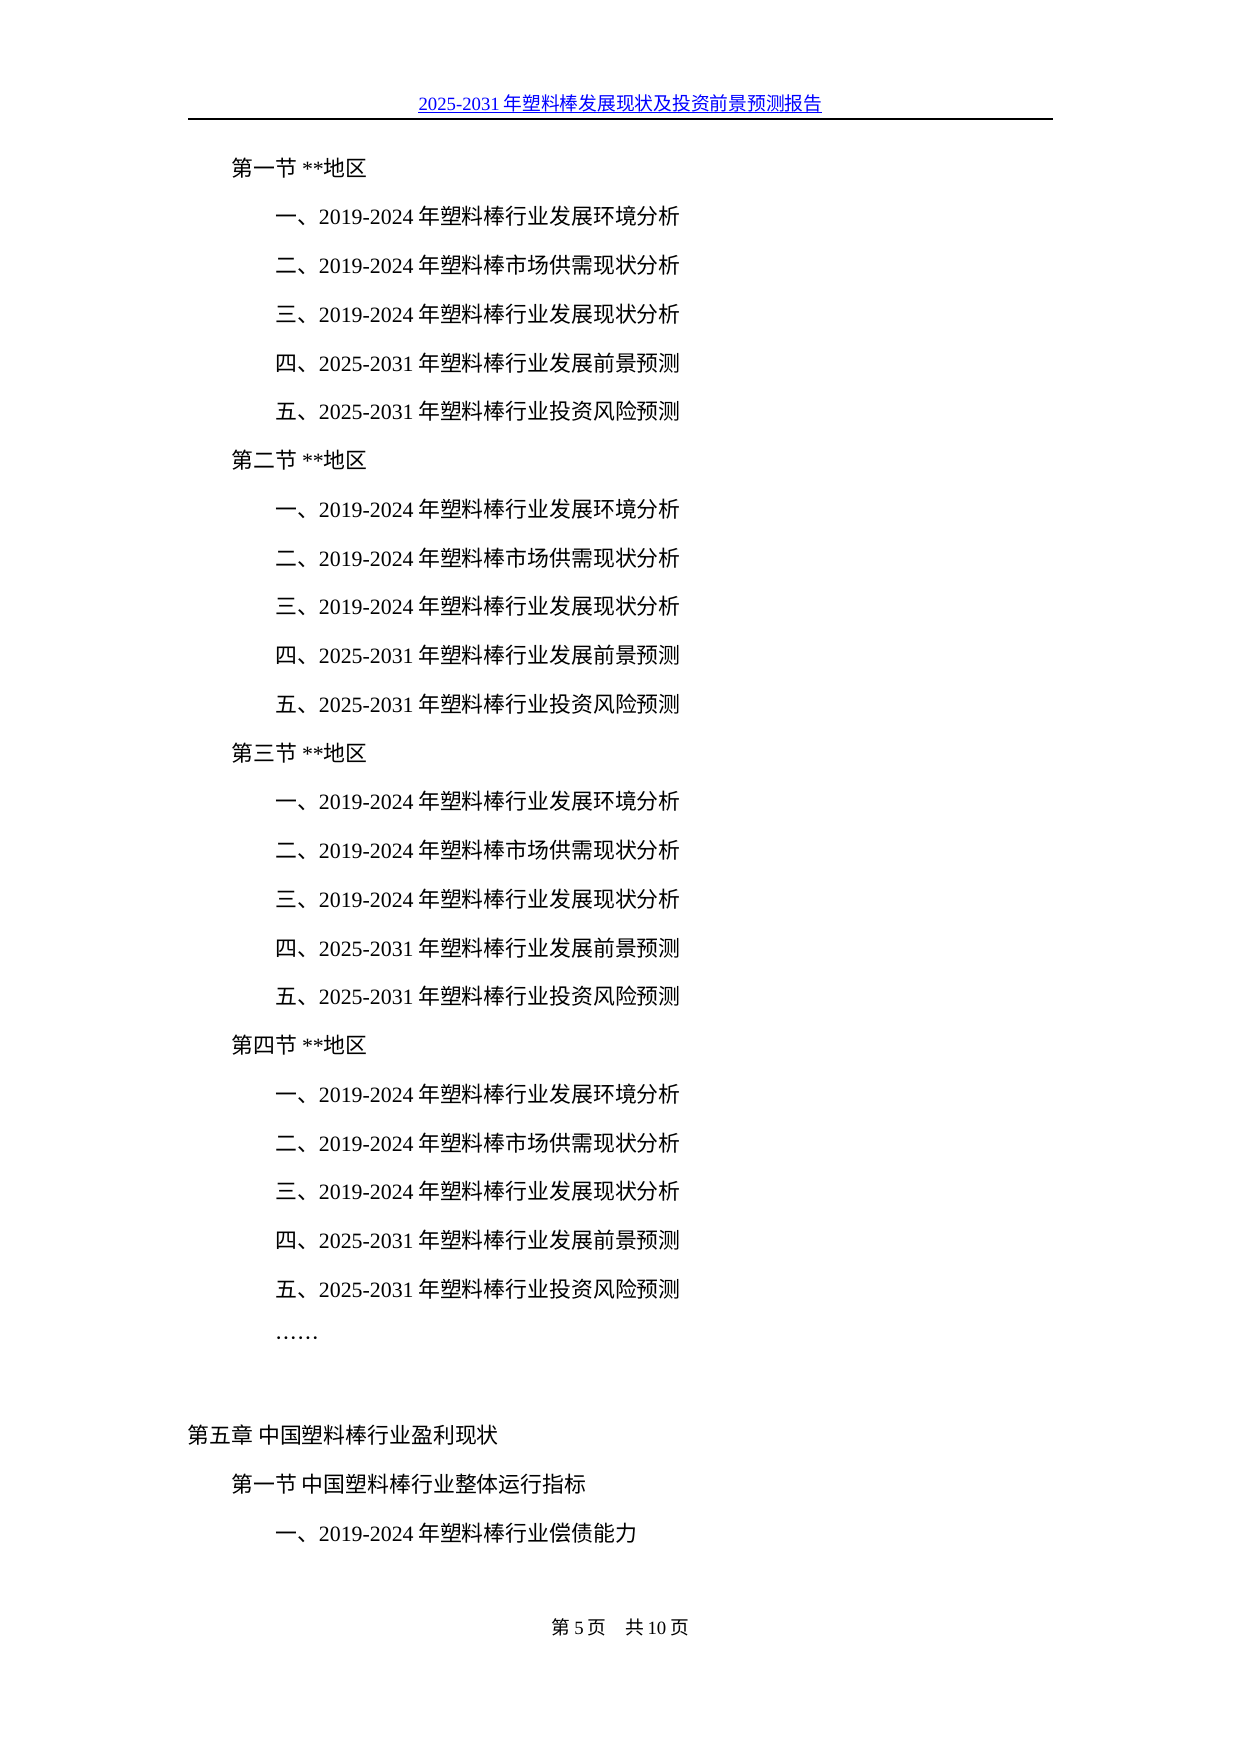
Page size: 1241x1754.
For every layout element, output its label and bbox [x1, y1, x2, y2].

text [187, 150, 1053, 1548]
